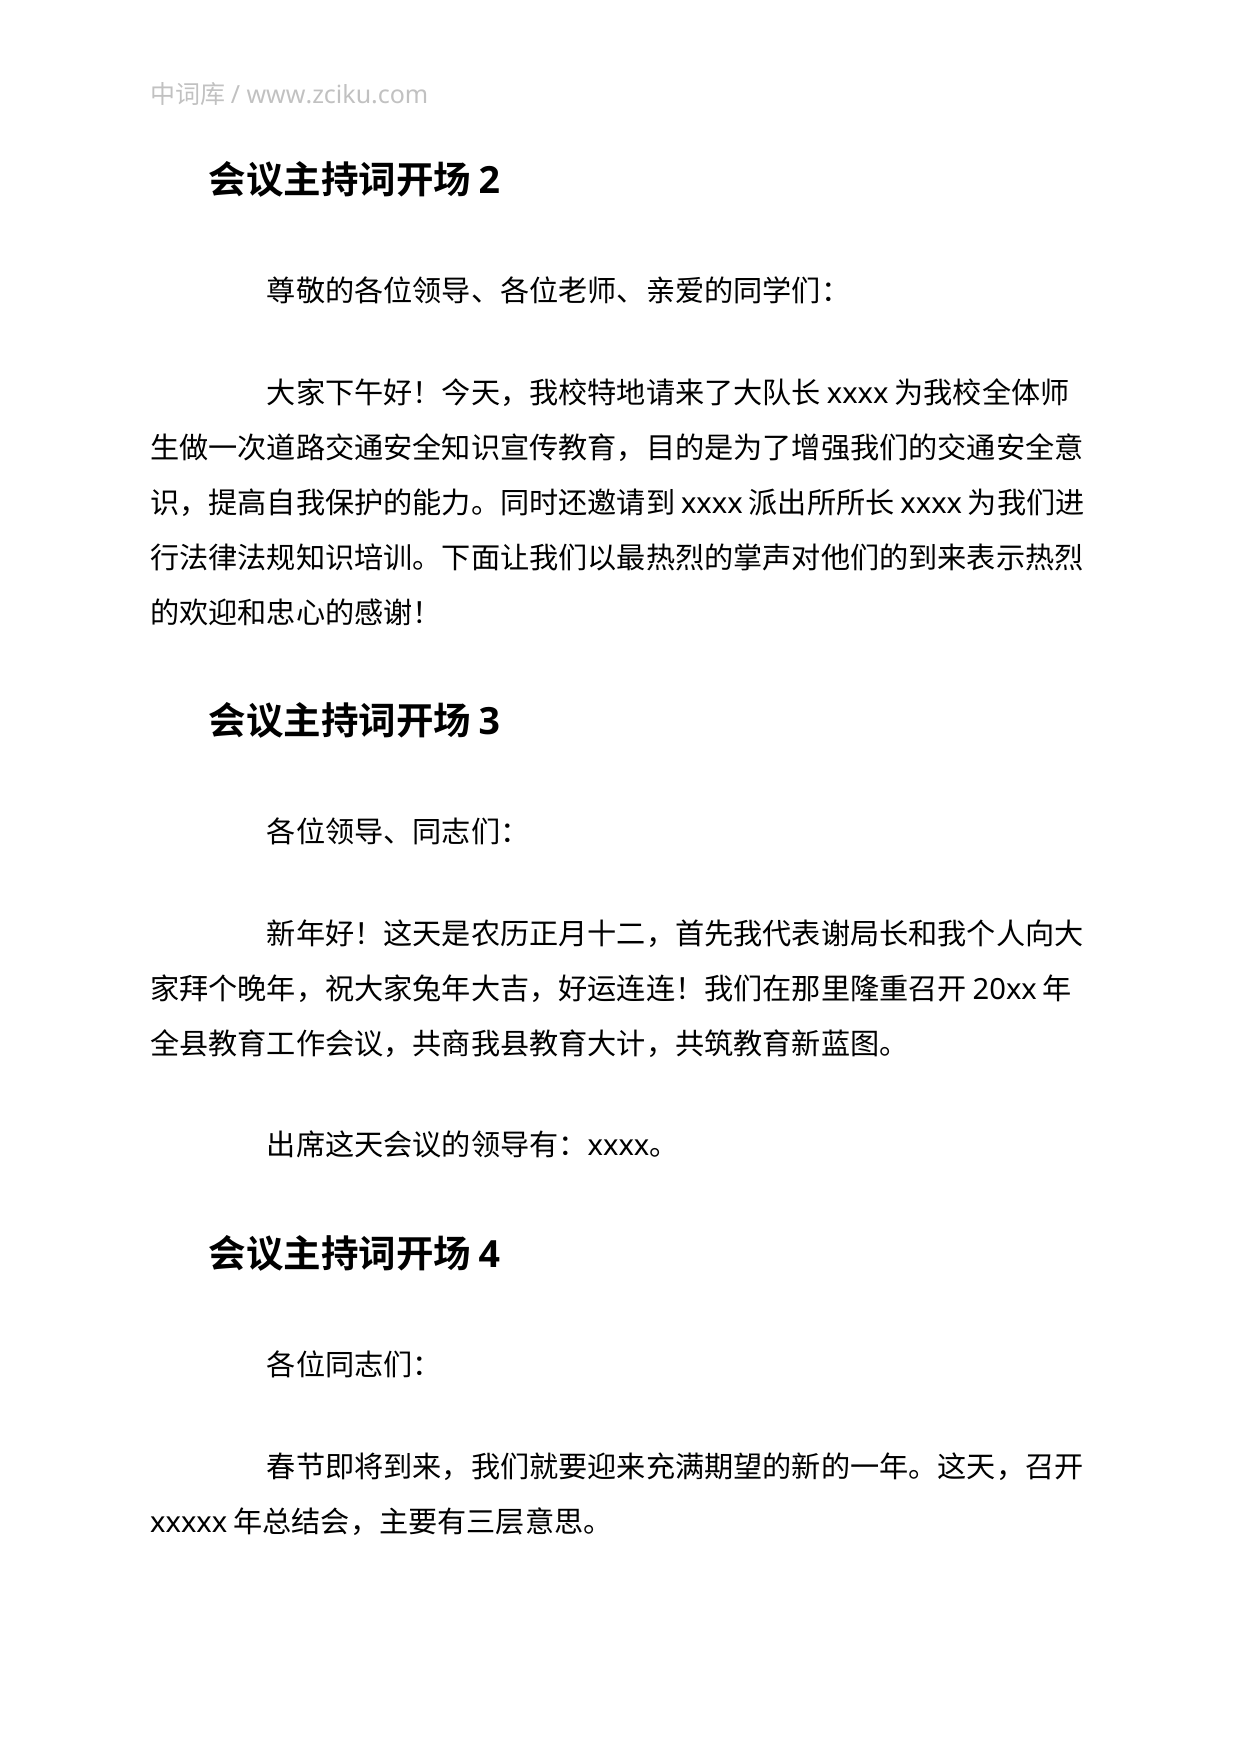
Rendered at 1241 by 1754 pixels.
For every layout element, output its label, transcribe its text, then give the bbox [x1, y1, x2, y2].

text 各位领导、同志们： [150, 808, 1090, 851]
text 出席这天会议的领导有：xxxx。 [150, 1122, 1090, 1164]
text 会议主持词开场2 [150, 150, 1090, 204]
text 会议主持词开场4 [150, 1224, 1090, 1278]
text 会议主持词开场3 [150, 691, 1090, 745]
text 大家下午好！今天，我校特地请来了大队长xxxx为我校全体师生做一次道路交通安全知识宣传教育，目的是为了增强我们的交通安全意识，提高自我保护的能力。同时还邀请到xxxx派出所所长xxxx为我们进行法律法规知识培训。下面让我们以最热烈的掌声对他们的到来表示热烈的欢迎和忠心的感谢！ [150, 369, 1090, 631]
text 新年好！这天是农历正月十二，首先我代表谢局长和我个人向大家拜个晚年，祝大家兔年大吉，好运连连！我们在那里隆重召开20xx年全县教育工作会议，共商我县教育大计，共筑教育新蓝图。 [150, 910, 1090, 1062]
text 各位同志们： [150, 1342, 1090, 1384]
text 春节即将到来，我们就要迎来充满期望的新的一年。这天，召开xxxxx年总结会，主要有三层意思。 [150, 1443, 1090, 1541]
text 尊敬的各位领导、各位老师、亲爱的同学们： [150, 268, 1090, 310]
